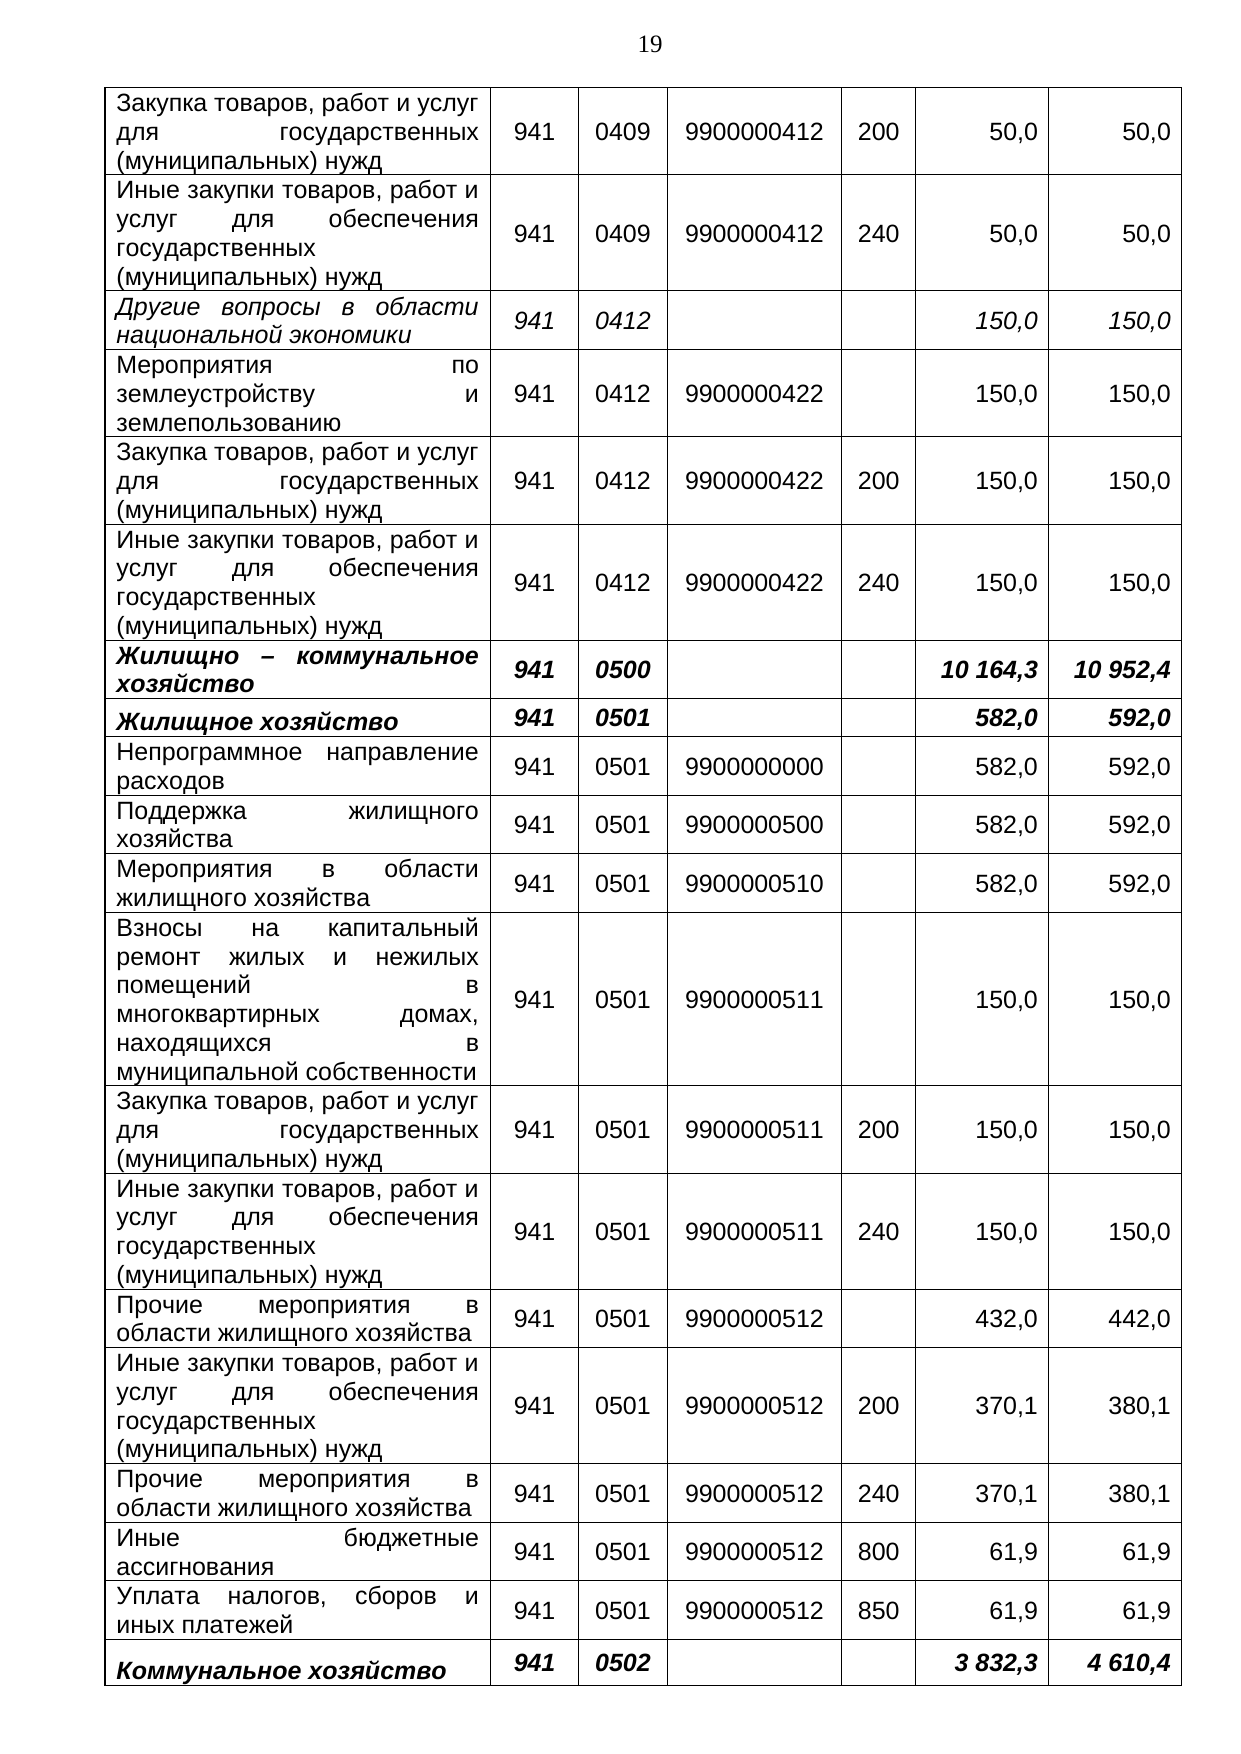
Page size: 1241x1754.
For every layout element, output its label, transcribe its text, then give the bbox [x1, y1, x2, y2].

table_cell 150,0 [916, 1174, 1048, 1289]
table_cell 592,0 [1049, 854, 1181, 912]
table_cell Прочие мероприятия в области жилищного хозяйства [106, 1464, 490, 1522]
table_cell 941 [491, 1581, 578, 1639]
table_cell 4 610,4 [1049, 1640, 1181, 1684]
table_cell 370,1 [916, 1464, 1048, 1522]
table_cell 9900000000 [668, 737, 841, 795]
table_cell [842, 737, 915, 795]
table_cell Жилищно – коммунальное хозяйство [106, 641, 490, 698]
table_cell 9900000511 [668, 1174, 841, 1289]
table_cell 0501 [579, 1523, 667, 1580]
table_cell 10 952,4 [1049, 641, 1181, 698]
table_cell 432,0 [916, 1290, 1048, 1347]
table_cell 200 [842, 1086, 915, 1173]
table_cell 592,0 [1049, 699, 1181, 736]
table_cell 380,1 [1049, 1464, 1181, 1522]
table_cell 0501 [579, 796, 667, 853]
table_cell 50,0 [916, 175, 1048, 290]
table_cell Закупка товаров, работ и услуг для государственных (муниципальных) нужд [106, 88, 490, 174]
table_cell 150,0 [1049, 913, 1181, 1085]
table_cell [842, 1290, 915, 1347]
table_cell 150,0 [1049, 350, 1181, 436]
table_cell 150,0 [1049, 525, 1181, 639]
table_cell 0501 [579, 1086, 667, 1173]
table_cell 61,9 [1049, 1523, 1181, 1580]
table_cell 380,1 [1049, 1348, 1181, 1463]
table_cell 150,0 [1049, 291, 1181, 349]
table_cell 9900000412 [668, 88, 841, 174]
table_cell Взносы на капитальный ремонт жилых и нежилых помещений в многоквартирных домах, находящихся в муниципальной собственности [106, 913, 490, 1085]
table_cell Закупка товаров, работ и услуг для государственных (муниципальных) нужд [106, 437, 490, 523]
table_cell [842, 913, 915, 1085]
table_cell 0409 [579, 175, 667, 290]
table_cell 9900000510 [668, 854, 841, 912]
table_cell Иные закупки товаров, работ и услуг для обеспечения государственных (муниципальных) нужд [106, 525, 490, 639]
table_cell 0500 [579, 641, 667, 698]
table_cell 9900000511 [668, 913, 841, 1085]
table_cell 0501 [579, 1464, 667, 1522]
table_cell [842, 1640, 915, 1684]
table_cell 150,0 [916, 350, 1048, 436]
table_cell 941 [491, 737, 578, 795]
table_cell [842, 699, 915, 736]
table_cell 850 [842, 1581, 915, 1639]
table_cell 240 [842, 1174, 915, 1289]
table_cell 800 [842, 1523, 915, 1580]
table_cell Мероприятия по землеустройству и землепользованию [106, 350, 490, 436]
table_cell Иные бюджетные ассигнования [106, 1523, 490, 1580]
table_cell Уплата налогов, сборов и иных платежей [106, 1581, 490, 1639]
table_cell 941 [491, 437, 578, 523]
table_cell Иные закупки товаров, работ и услуг для обеспечения государственных (муниципальных) нужд [106, 175, 490, 290]
table_cell 0502 [579, 1640, 667, 1684]
table_cell [842, 291, 915, 349]
table_cell 150,0 [916, 437, 1048, 523]
table_cell 61,9 [916, 1581, 1048, 1639]
table_cell 200 [842, 88, 915, 174]
table_cell 941 [491, 1640, 578, 1684]
table_cell Прочие мероприятия в области жилищного хозяйства [106, 1290, 490, 1347]
table_cell 240 [842, 175, 915, 290]
table_cell [668, 291, 841, 349]
table_cell 61,9 [916, 1523, 1048, 1580]
table_cell 582,0 [916, 737, 1048, 795]
table_cell 370,1 [916, 1348, 1048, 1463]
table_cell 582,0 [916, 699, 1048, 736]
table_cell 0409 [579, 88, 667, 174]
table_cell 240 [842, 1464, 915, 1522]
table_cell 941 [491, 913, 578, 1085]
table_cell 9900000422 [668, 350, 841, 436]
table_cell 582,0 [916, 854, 1048, 912]
table_cell 61,9 [1049, 1581, 1181, 1639]
table_cell 941 [491, 854, 578, 912]
table_cell Другие вопросы в области национальной экономики [106, 291, 490, 349]
table_cell 9900000511 [668, 1086, 841, 1173]
table_cell Непрограммное направление расходов [106, 737, 490, 795]
table_cell 941 [491, 641, 578, 698]
table_cell 10 164,3 [916, 641, 1048, 698]
table_cell 941 [491, 1174, 578, 1289]
table_cell Поддержка жилищного хозяйства [106, 796, 490, 853]
table_cell 0412 [579, 525, 667, 639]
table_cell [668, 1640, 841, 1684]
table_cell 9900000422 [668, 525, 841, 639]
table_cell 592,0 [1049, 796, 1181, 853]
table_cell 0501 [579, 1174, 667, 1289]
table_cell 150,0 [1049, 1174, 1181, 1289]
table_cell [668, 699, 841, 736]
table_cell 941 [491, 88, 578, 174]
table_cell Закупка товаров, работ и услуг для государственных (муниципальных) нужд [106, 1086, 490, 1173]
table_cell 50,0 [1049, 88, 1181, 174]
table_cell 0501 [579, 1348, 667, 1463]
table_cell 150,0 [916, 1086, 1048, 1173]
table_cell 9900000512 [668, 1348, 841, 1463]
table_cell 0501 [579, 1581, 667, 1639]
table_cell 0501 [579, 699, 667, 736]
table_cell 941 [491, 291, 578, 349]
table_cell 200 [842, 437, 915, 523]
table_cell [842, 854, 915, 912]
table_cell 0501 [579, 913, 667, 1085]
table_cell 50,0 [1049, 175, 1181, 290]
table_cell Мероприятия в области жилищного хозяйства [106, 854, 490, 912]
table_cell 240 [842, 525, 915, 639]
table_cell 0412 [579, 291, 667, 349]
table_cell 0501 [579, 1290, 667, 1347]
table_cell 442,0 [1049, 1290, 1181, 1347]
table_cell 0501 [579, 854, 667, 912]
table_cell 941 [491, 1348, 578, 1463]
table_cell Жилищное хозяйство [106, 699, 490, 736]
table_cell 941 [491, 350, 578, 436]
table_cell 0412 [579, 437, 667, 523]
table_cell 150,0 [1049, 1086, 1181, 1173]
table_cell [842, 641, 915, 698]
table_cell 941 [491, 1086, 578, 1173]
table_cell [842, 350, 915, 436]
table_cell 9900000412 [668, 175, 841, 290]
table_cell 150,0 [916, 913, 1048, 1085]
table_cell 50,0 [916, 88, 1048, 174]
table_cell 941 [491, 699, 578, 736]
table_cell 0501 [579, 737, 667, 795]
table_cell 9900000500 [668, 796, 841, 853]
table_cell 941 [491, 175, 578, 290]
table_cell 9900000512 [668, 1523, 841, 1580]
table_cell 941 [491, 1464, 578, 1522]
table_cell [842, 796, 915, 853]
table_cell 941 [491, 1290, 578, 1347]
table_cell 9900000512 [668, 1464, 841, 1522]
table_cell [668, 641, 841, 698]
table_cell 582,0 [916, 796, 1048, 853]
table_cell 9900000422 [668, 437, 841, 523]
table_cell 941 [491, 796, 578, 853]
table_cell 150,0 [1049, 437, 1181, 523]
table_cell Иные закупки товаров, работ и услуг для обеспечения государственных (муниципальных) нужд [106, 1348, 490, 1463]
table_cell 200 [842, 1348, 915, 1463]
table_cell 9900000512 [668, 1581, 841, 1639]
table_cell 150,0 [916, 291, 1048, 349]
table_cell 9900000512 [668, 1290, 841, 1347]
table_cell 150,0 [916, 525, 1048, 639]
table_cell 941 [491, 1523, 578, 1580]
table_cell 941 [491, 525, 578, 639]
table_cell Иные закупки товаров, работ и услуг для обеспечения государственных (муниципальных) нужд [106, 1174, 490, 1289]
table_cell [106, 1640, 490, 1684]
table_cell 592,0 [1049, 737, 1181, 795]
table_cell 0412 [579, 350, 667, 436]
table_cell 3 832,3 [916, 1640, 1048, 1684]
